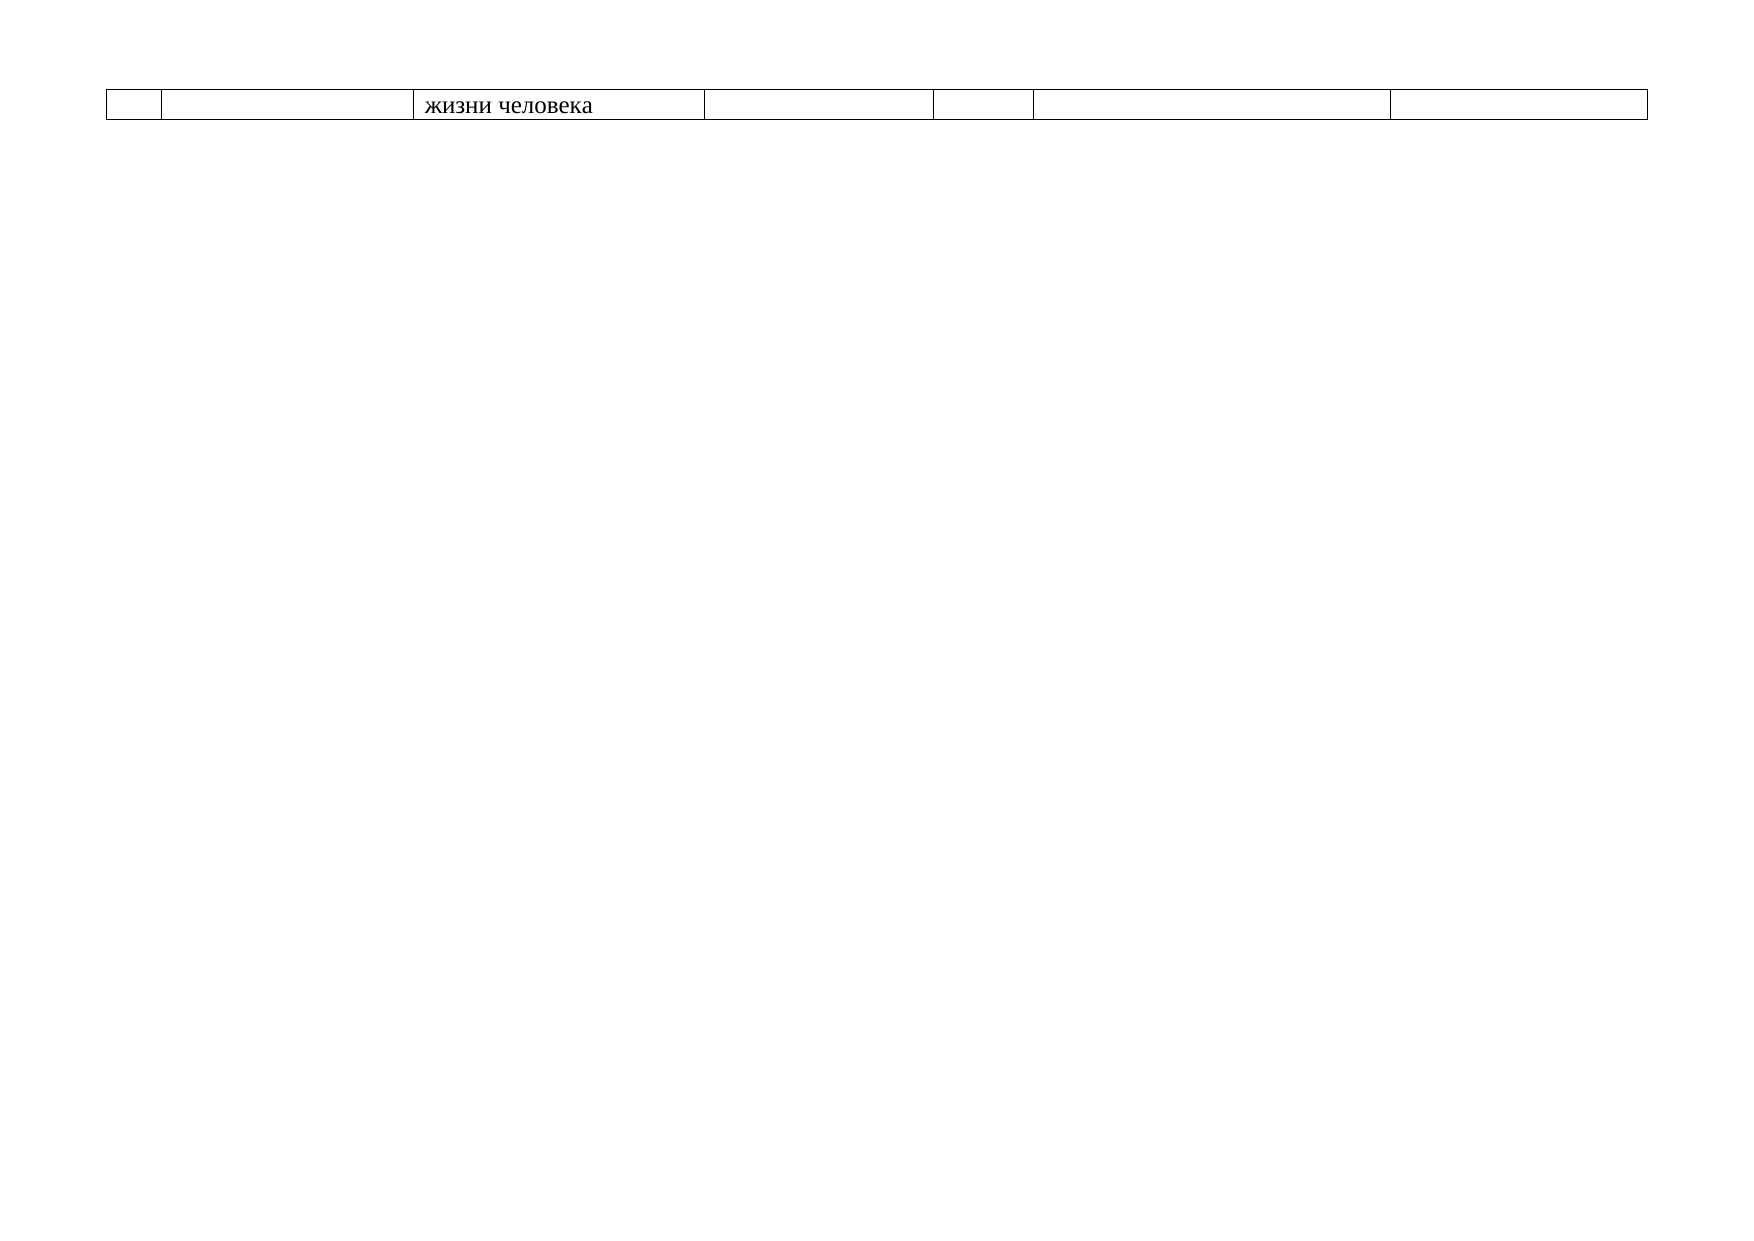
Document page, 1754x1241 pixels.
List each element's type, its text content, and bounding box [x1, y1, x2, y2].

table_cell 8 [107, 90, 161, 118]
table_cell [1391, 90, 1647, 118]
table_cell 1 [934, 90, 1033, 118]
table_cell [414, 90, 704, 118]
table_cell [1034, 90, 1390, 118]
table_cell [705, 90, 933, 118]
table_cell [162, 90, 413, 118]
